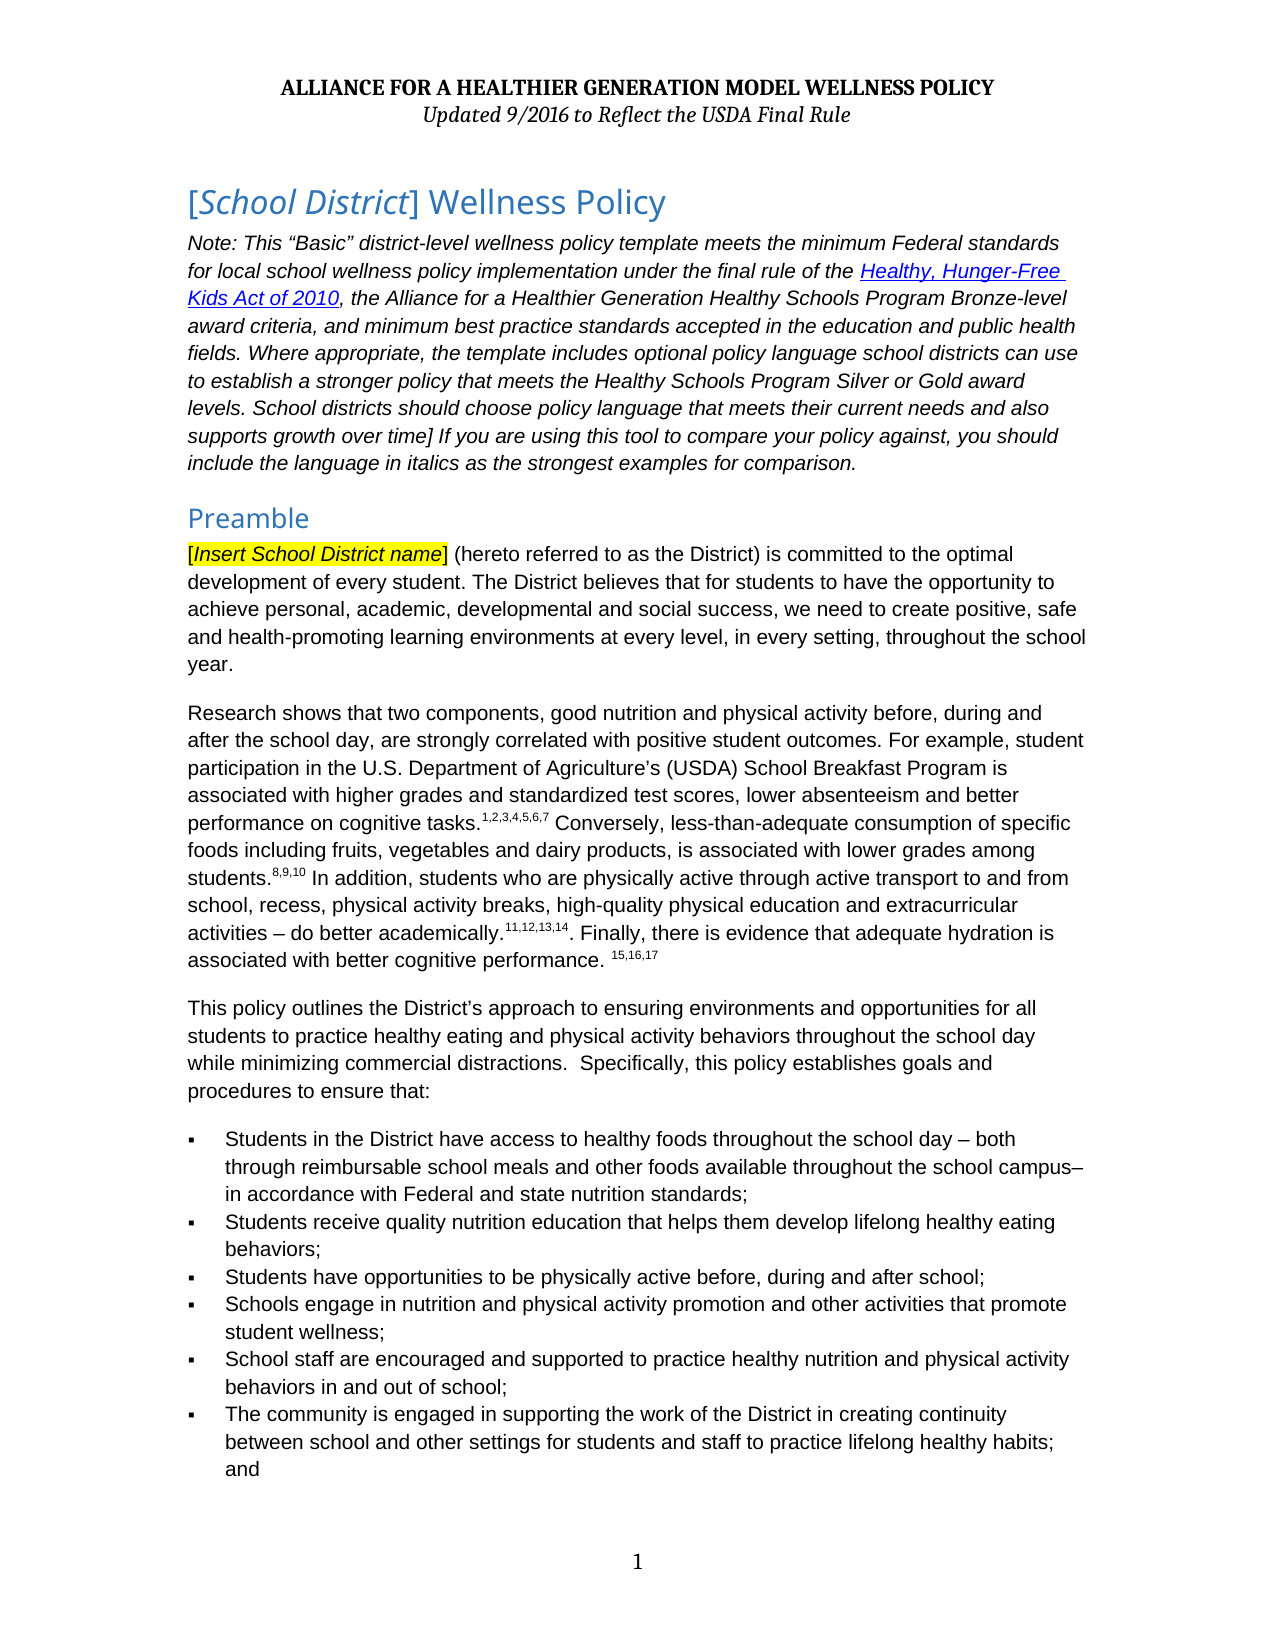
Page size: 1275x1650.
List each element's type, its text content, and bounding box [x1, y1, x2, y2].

list The community is engaged in supporting the work of the District in creating continuity between school and other settings for students and staff to practice lifelong healthy habits; and [187, 1402, 1087, 1481]
list Students in the District have access to healthy foods throughout the school day ‒ both through reimbursable school meals and other foods available throughout the school campus‒ in accordance with Federal and state nutrition standards; [187, 1127, 1087, 1206]
text This policy outlines the District’s approach to ensuring environments and opportunities for all students to practice healthy eating and physical activity behaviors throughout the school day while minimizing commercial distractions. Specifically, this policy establishes goals and procedures to ensure that: [187, 996, 1087, 1103]
text Research shows that two components, good nutrition and physical activity before, during and after the school day, are strongly correlated with positive student outcomes. For example, student participation in the U.S. Department of Agriculture’s (USDA) School Breakfast Program is associated with higher grades and standardized test scores, lower absenteeism and better performance on cognitive tasks.,,,,,, Conversely, less-than-adequate consumption of specific foods including fruits, vegetables and dairy products, is associated with lower grades among students.,, In addition, students who are physically active through active transport to and from school, recess, physical activity breaks, high-quality physical education and extracurricular activities – do better academically.,,,. Finally, there is evidence that adequate hydration is associated with better cognitive performance. 15,16,17 [187, 700, 1087, 972]
list Students receive quality nutrition education that helps them develop lifelong healthy eating behaviors; [187, 1209, 1087, 1261]
subtitle [School District] Wellness Policy [187, 179, 1087, 224]
list School staff are encouraged and supported to practice healthy nutrition and physical activity behaviors in and out of school; [187, 1347, 1087, 1398]
text [Insert School District name] (hereto referred to as the District) is committed to the optimal development of every student. The District believes that for students to have the opportunity to achieve personal, academic, developmental and social success, we need to create positive, safe and health-promoting learning environments at every level, in every setting, throughout the school year. [187, 542, 1087, 676]
subtitle Preamble [187, 499, 1087, 536]
list Schools engage in nutrition and physical activity promotion and other activities that promote student wellness; [187, 1292, 1087, 1343]
list Students have opportunities to be physically active before, during and after school; [187, 1264, 1087, 1288]
text Note: This “Basic” district-level wellness policy template meets the minimum Federal standards for local school wellness policy implementation under the final rule of the Healthy, Hunger-Free Kids Act of 2010, the Alliance for a Healthier Generation Healthy Schools Program Bronze-level award criteria, and minimum best practice standards accepted in the education and public health fields. Where appropriate, the template includes optional policy language school districts can use to establish a stronger policy that meets the Healthy Schools Program Silver or Gold award levels. School districts should choose policy language that meets their current needs and also supports growth over time] If you are using this tool to compare your policy against, you should include the language in italics as the strongest examples for comparison. [187, 231, 1087, 475]
